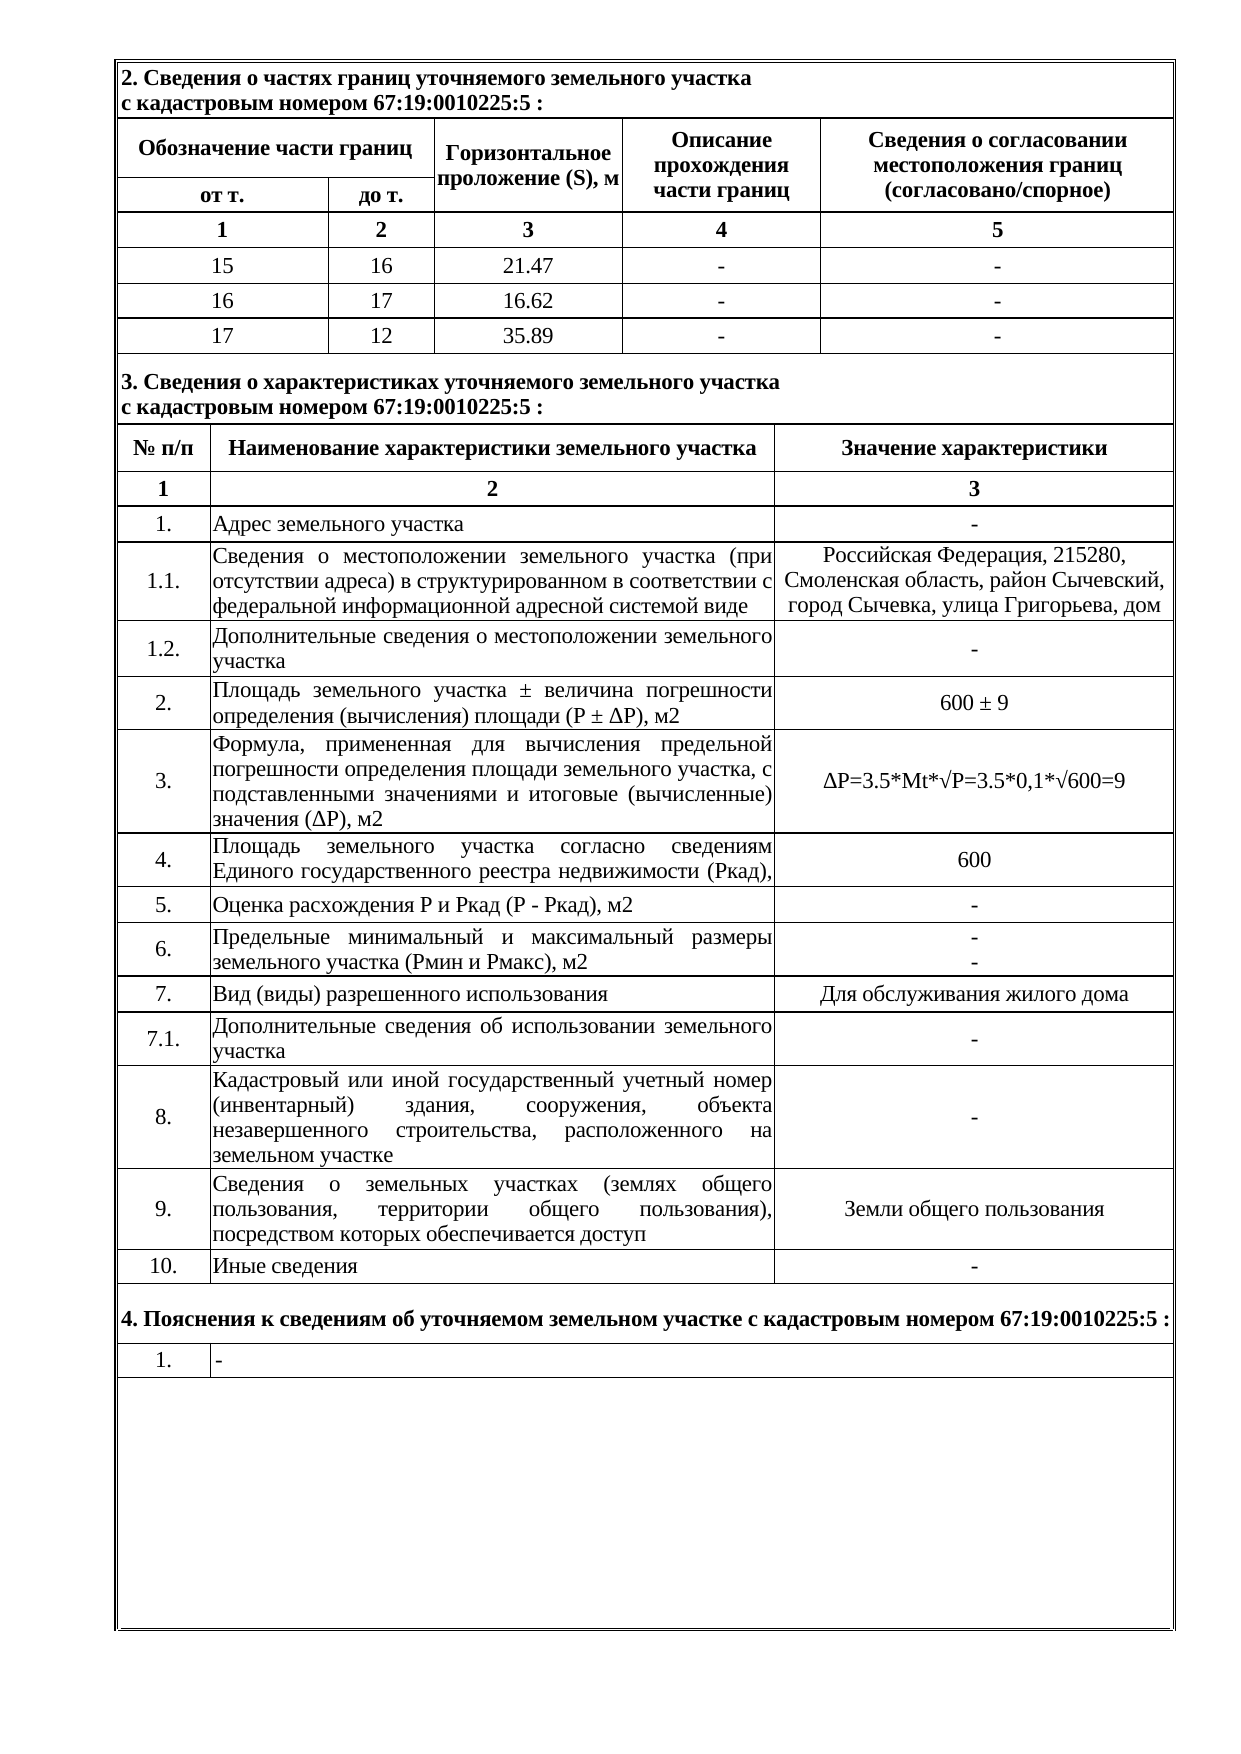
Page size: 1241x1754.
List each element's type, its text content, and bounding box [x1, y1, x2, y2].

table_cell Формула, примененная для вычисления предельной погрешности определения площади земельного участка, с подставленными значениями и итоговые (вычисленные) значения (ΔР), м2 [211, 730, 774, 832]
table_cell до т. [329, 178, 434, 211]
table_cell 2. Сведения о частях границ уточняемого земельного участка с кадастровым номером 67:19:0010225:5 : [118, 63, 1173, 117]
table_cell 8. [118, 1066, 210, 1168]
table_cell 1 [118, 472, 210, 505]
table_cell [821, 119, 1173, 211]
table_cell 7.1. [118, 1013, 210, 1065]
table_cell 2 [211, 472, 774, 505]
table_cell 3 [775, 472, 1173, 505]
table_cell 17 [329, 284, 434, 317]
table_cell Дополнительные сведения об использовании земельного участка [211, 1013, 774, 1065]
table_cell 1. [118, 507, 210, 541]
table_cell 9. [118, 1169, 210, 1248]
table_cell 3. [118, 730, 210, 832]
table_cell 16.62 [435, 284, 622, 317]
table_cell 3 [435, 213, 622, 247]
table_cell 600 ± 9 [775, 677, 1173, 729]
table_cell 7. [118, 977, 210, 1011]
table_cell [118, 1378, 1173, 1628]
table_cell 5. [118, 887, 210, 922]
table_cell 1. [118, 1344, 210, 1377]
table_cell Адрес земельного участка [211, 507, 774, 541]
table_cell [116, 1628, 1174, 1687]
table_cell - [775, 621, 1173, 676]
table_cell - [821, 248, 1173, 283]
table_cell 35.89 [435, 319, 622, 353]
table_cell 1 [118, 213, 328, 247]
table_cell - [821, 319, 1173, 353]
table_cell ∆P=3.5*Мt*√Р=3.5*0,1*√600=9 [775, 730, 1173, 832]
table_cell 4. Пояснения к сведениям об уточняемом земельном участке с кадастровым номером 67:19:0010225:5 : [118, 1295, 1173, 1343]
table_cell 21.47 [435, 248, 622, 283]
table_cell Горизонтальное проложение (S), м [435, 119, 622, 211]
table_cell - [775, 1013, 1173, 1065]
table_cell 17 [118, 319, 328, 353]
table_cell Для обслуживания жилого дома [775, 977, 1173, 1011]
table_cell 10. [118, 1250, 210, 1283]
table_cell Оценка расхождения Р и Ркад (Р - Ркад), м2 [211, 887, 774, 922]
table_cell 15 [118, 248, 328, 283]
table_cell 1.1. [118, 543, 210, 620]
table_cell 16 [329, 248, 434, 283]
table_cell 4 [623, 213, 820, 247]
table_cell [118, 1284, 1173, 1295]
table_cell - [821, 284, 1173, 317]
table_cell Наименование характеристики земельного участка [211, 425, 774, 471]
table_cell 600 [775, 834, 1173, 886]
table_cell Обозначение части границ [118, 119, 434, 177]
table_cell 3. Сведения о характеристиках уточняемого земельного участка с кадастровым номером 67:19:0010225:5 : [118, 365, 1173, 423]
table_cell Земли общего пользования [775, 1169, 1173, 1248]
table_cell 16 [118, 284, 328, 317]
table_cell - [775, 887, 1173, 922]
table_cell - [623, 248, 820, 283]
table_cell Вид (виды) разрешенного использования [211, 977, 774, 1011]
table_cell 1.2. [118, 621, 210, 676]
table_cell Сведения о земельных участках (землях общего пользования, территории общего пользования), посредством которых обеспечивается доступ [211, 1169, 774, 1248]
table_cell 4. [118, 834, 210, 886]
table_cell 2 [329, 213, 434, 247]
table_cell - [211, 1344, 1173, 1377]
table_cell 12 [329, 319, 434, 353]
table_cell Предельные минимальный и максимальный размеры земельного участка (Рмин и Рмакс), м2 [211, 923, 774, 975]
table_cell - [775, 1250, 1173, 1283]
table_cell [118, 354, 1173, 365]
table_cell Дополнительные сведения о местоположении земельного участка [211, 621, 774, 676]
table_cell Российская Федерация, 215280, Смоленская область, район Сычевский, город Сычевка, улица Григорьева, дом 61 [775, 543, 1173, 620]
table_cell Площадь земельного участка согласно сведениям Единого государственного реестра недвижимости (Pкад), м2 [211, 834, 774, 886]
table_cell Сведения о местоположении земельного участка (при отсутствии адреса) в структурированном в соответствии с федеральной информационной адресной системой виде [211, 543, 774, 620]
table_cell - [775, 1066, 1173, 1168]
table_cell 6. [118, 923, 210, 975]
table_cell № п/п [118, 425, 210, 471]
table_cell - [775, 507, 1173, 541]
table_cell Значение характеристики [775, 425, 1173, 471]
table_cell Иные сведения [211, 1250, 774, 1283]
table_cell 2. [118, 677, 210, 729]
table_cell Описание прохождения части границ [623, 119, 820, 211]
table_cell 5 [821, 213, 1173, 247]
table_cell Площадь земельного участка ± величина погрешности определения (вычисления) площади (Р ± ΔР), м2 [211, 677, 774, 729]
table_cell - [623, 284, 820, 317]
table_cell Кадастровый или иной государственный учетный номер (инвентарный) здания, сооружения, объекта незавершенного строительства, расположенного на земельном участке [211, 1066, 774, 1168]
table_cell - [623, 319, 820, 353]
table_cell - - [775, 923, 1173, 975]
table_cell от т. [118, 178, 328, 211]
